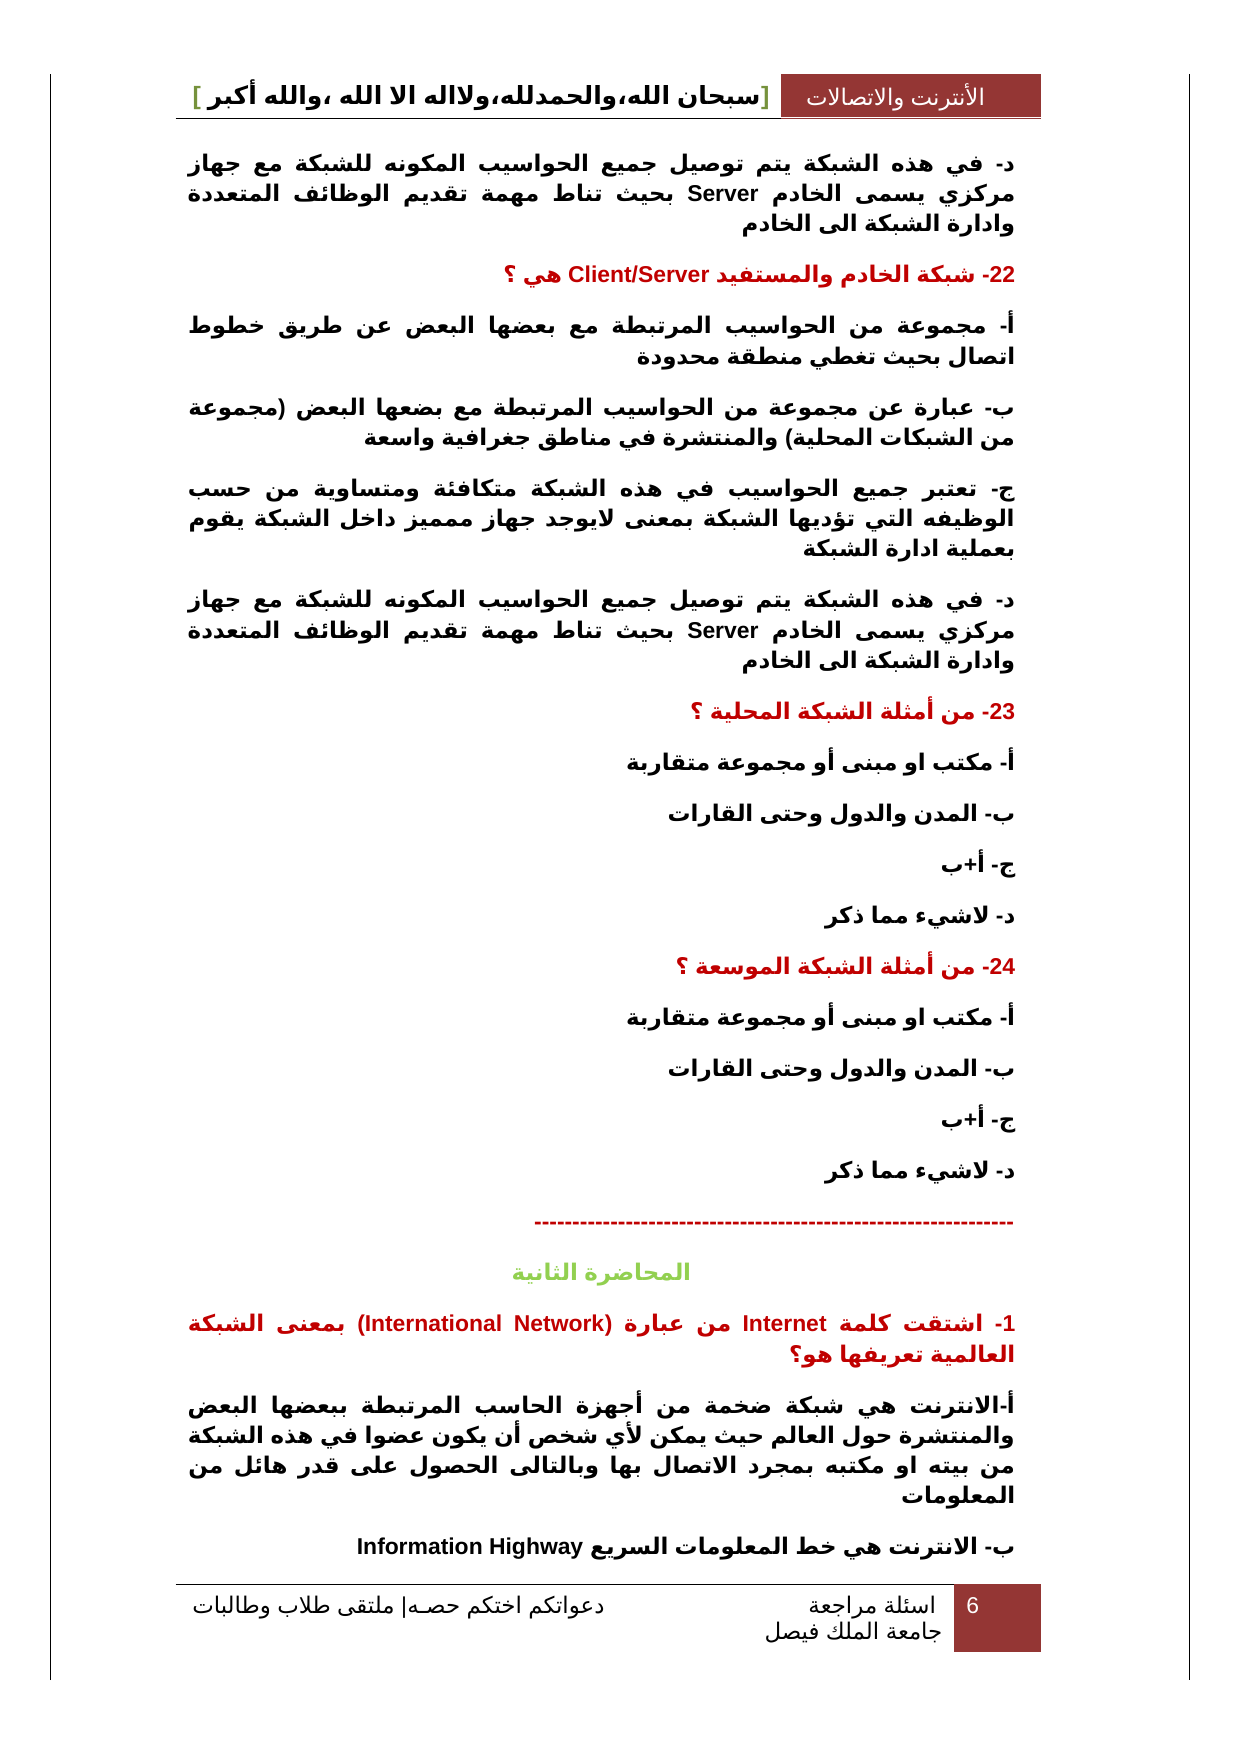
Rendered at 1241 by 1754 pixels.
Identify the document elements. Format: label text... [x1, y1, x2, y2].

text د- في هذه الشبكة يتم توصيل جميع الحواسيب المكونه للشبكة مع جهاز مركزي يسمى الخادم Server بحيث تناط مهمة تقديم الوظائف المتعددة وادارة الشبكة الى الخادم [187, 586, 1015, 673]
text أ- مكتب او مبنى أو مجموعة متقاربة [187, 749, 1015, 775]
text ج- أ+ب [187, 851, 1015, 877]
text ج- تعتبر جميع الحواسيب في هذه الشبكة متكافئة ومتساوية من حسب الوظيفه التي تؤديها الشبكة بمعنى لايوجد جهاز ممميز داخل الشبكة يقوم بعملية ادارة الشبكة [187, 475, 1015, 562]
text ب- المدن والدول وحتى القارات [187, 800, 1015, 826]
text د- في هذه الشبكة يتم توصيل جميع الحواسيب المكونه للشبكة مع جهاز مركزي يسمى الخادم Server بحيث تناط مهمة تقديم الوظائف المتعددة وادارة الشبكة الى الخادم [187, 150, 1015, 237]
text د- لاشيء مما ذكر [187, 1157, 1015, 1184]
text ب- الانترنت هي خط المعلومات السريع Information Highway [187, 1533, 1015, 1560]
text ب- المدن والدول وحتى القارات [187, 1055, 1015, 1082]
text أ- مكتب او مبنى أو مجموعة متقاربة [187, 1004, 1015, 1031]
text أ-الانترنت هي شبكة ضخمة من أجهزة الحاسب المرتبطة ببعضها البعض والمنتشرة حول العالم حيث يمكن لأي شخص أن يكون عضوا في هذه الشبكة من بيته او مكتبه بمجرد الاتصال بها وبالتالى الحصول على قدر هائل من المعلومات [187, 1392, 1015, 1509]
text أ- مجموعة من الحواسيب المرتبطة مع بعضها البعض عن طريق خطوط اتصال بحيث تغطي منطقة محدودة [187, 312, 1015, 369]
text 24- من أمثلة الشبكة الموسعة ؟ [187, 953, 1015, 979]
text ج- أ+ب [187, 1106, 1015, 1133]
text 1- اشتقت كلمة Internet من عبارة (International Network) بمعنى الشبكة العالمية تعريفها هو؟ [187, 1310, 1015, 1367]
text 23- من أمثلة الشبكة المحلية ؟ [187, 698, 1015, 724]
text ب- عبارة عن مجموعة من الحواسيب المرتبطة مع بضعها البعض (مجموعة من الشبكات المحلية) والمنتشرة في مناطق جغرافية واسعة [187, 394, 1015, 450]
text 22- شبكة الخادم والمستفيد Client/Server هي ؟ [187, 261, 1015, 288]
text المحاضرة الثانية [187, 1259, 1015, 1286]
text --------------------------------------------------------------- [187, 1208, 1015, 1235]
text د- لاشيء مما ذكر [187, 902, 1015, 928]
